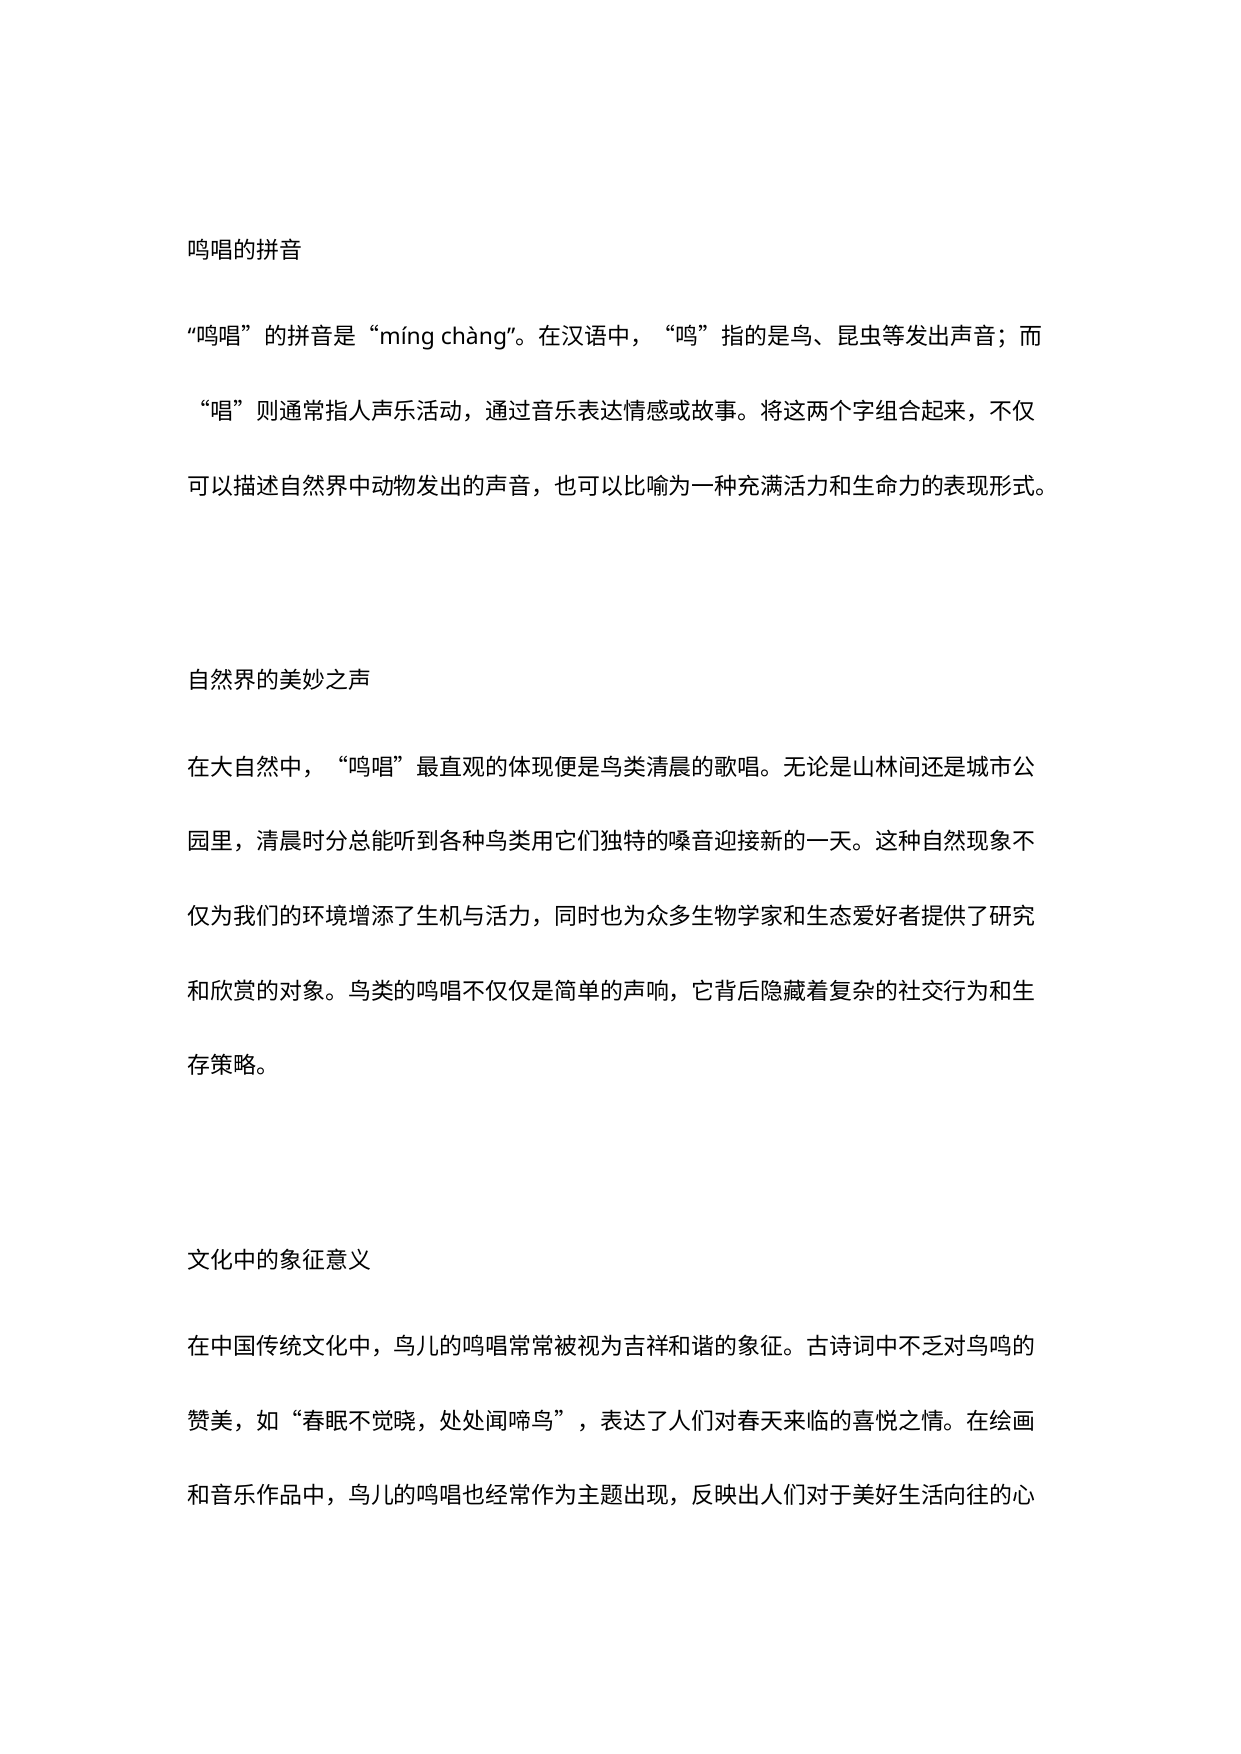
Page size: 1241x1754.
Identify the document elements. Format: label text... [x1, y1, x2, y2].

text 自然界的美妙之声 [187, 646, 1053, 711]
text 在大自然中，“鸣唱”最直观的体现便是鸟类清晨的歌唱。无论是山林间还是城市公园里，清晨时分总能听到各种鸟类用它们独特的嗓音迎接新的一天。这种自然现象不仅为我们的环境增添了生机与活力，同时也为众多生物学家和生态爱好者提供了研究和欣赏的对象。鸟类的鸣唱不仅仅是简单的声响，它背后隐藏着复杂的社交行为和生存策略。 [187, 733, 1053, 1096]
text 文化中的象征意义 [187, 1226, 1053, 1291]
text 鸣唱的拼音 [187, 216, 1053, 281]
text “鸣唱”的拼音是“míng chàng”。在汉语中，“鸣”指的是鸟、昆虫等发出声音；而“唱”则通常指人声乐活动，通过音乐表达情感或故事。将这两个字组合起来，不仅可以描述自然界中动物发出的声音，也可以比喻为一种充满活力和生命力的表现形式。 [187, 302, 1053, 517]
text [187, 1312, 1053, 1527]
